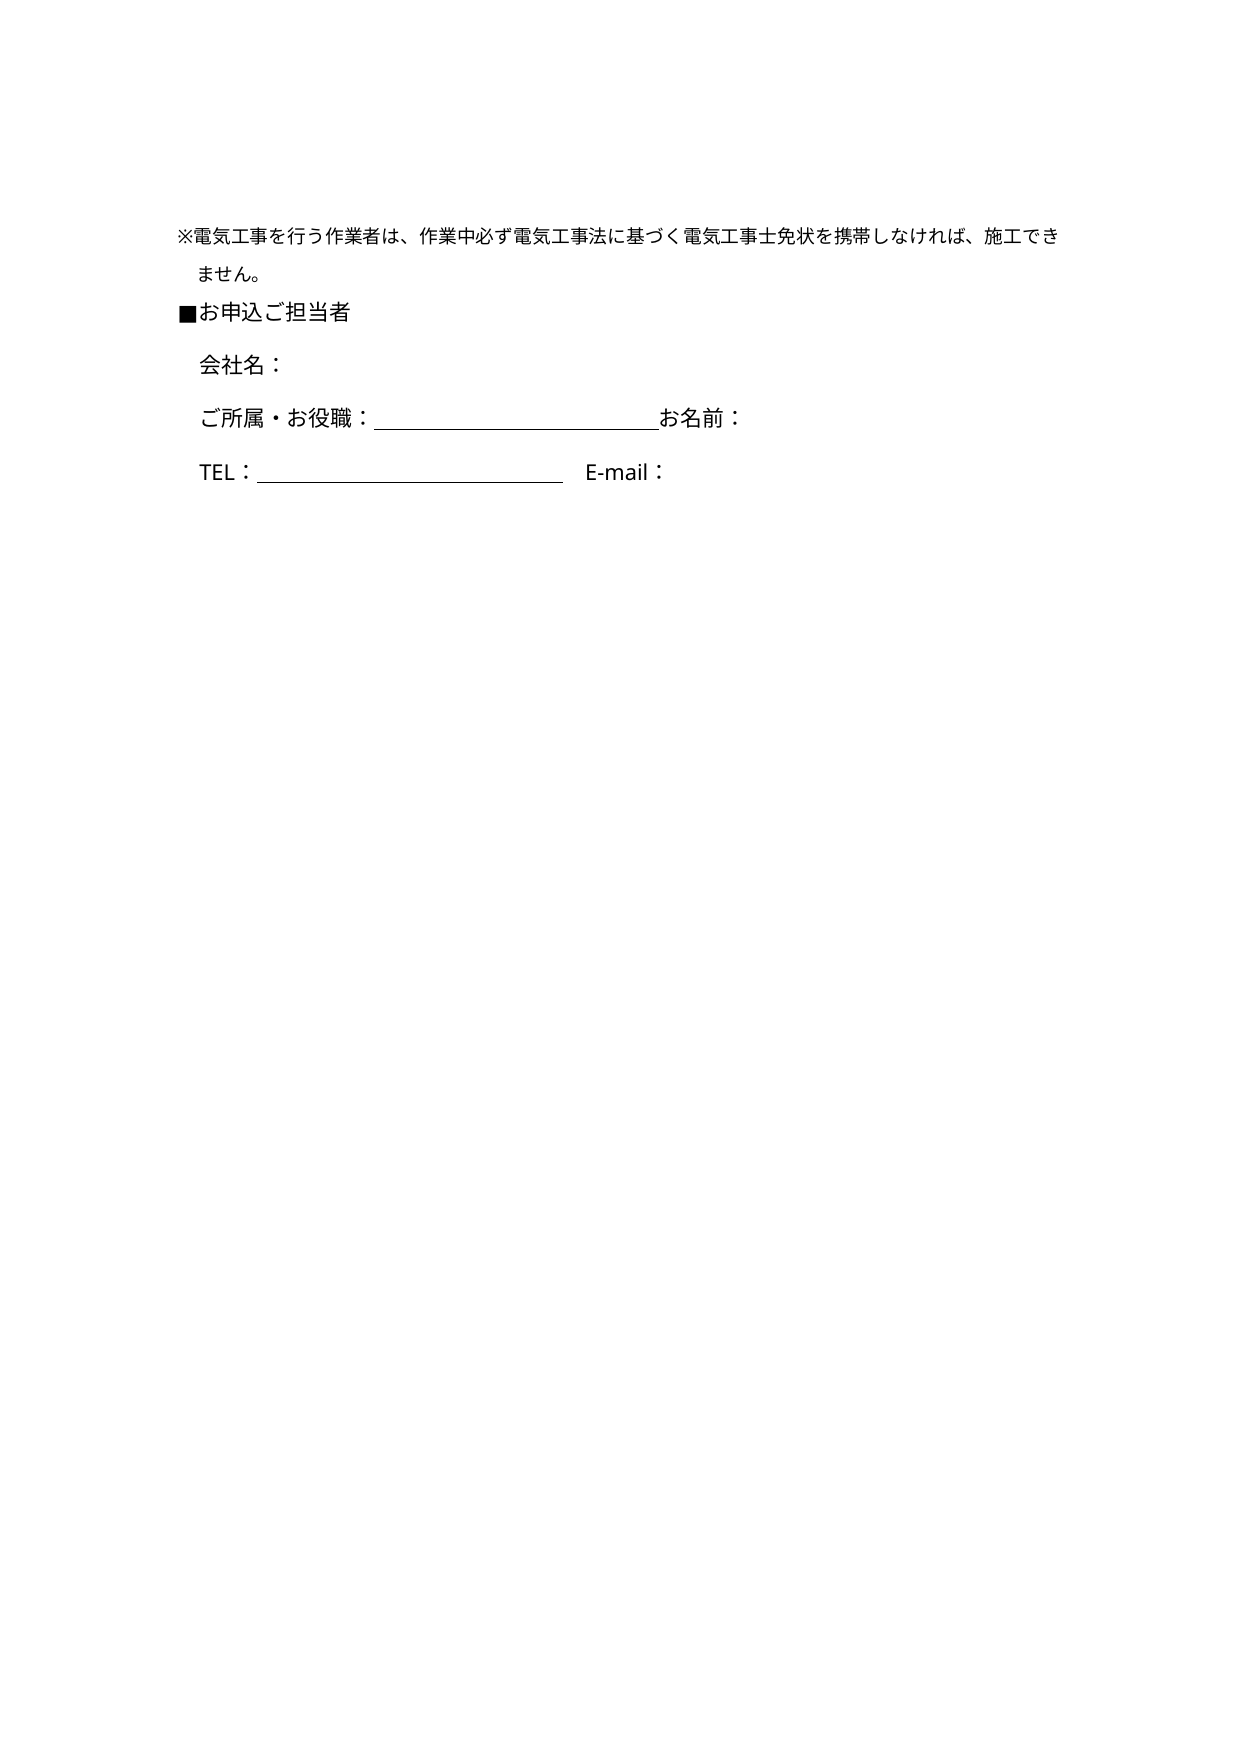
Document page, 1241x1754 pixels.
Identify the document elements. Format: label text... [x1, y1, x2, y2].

text 会社名： [177, 345, 1063, 383]
text ご所属・お役職： お名前： [177, 398, 1063, 436]
text TEL： E-mail： [177, 452, 1063, 489]
text ■お申込ご担当者 [177, 292, 1063, 329]
text ※電気工事を行う作業者は、作業中必ず電気工事法に基づく電気工事士免状を携帯しなければ、施工できません。 [177, 217, 1063, 292]
